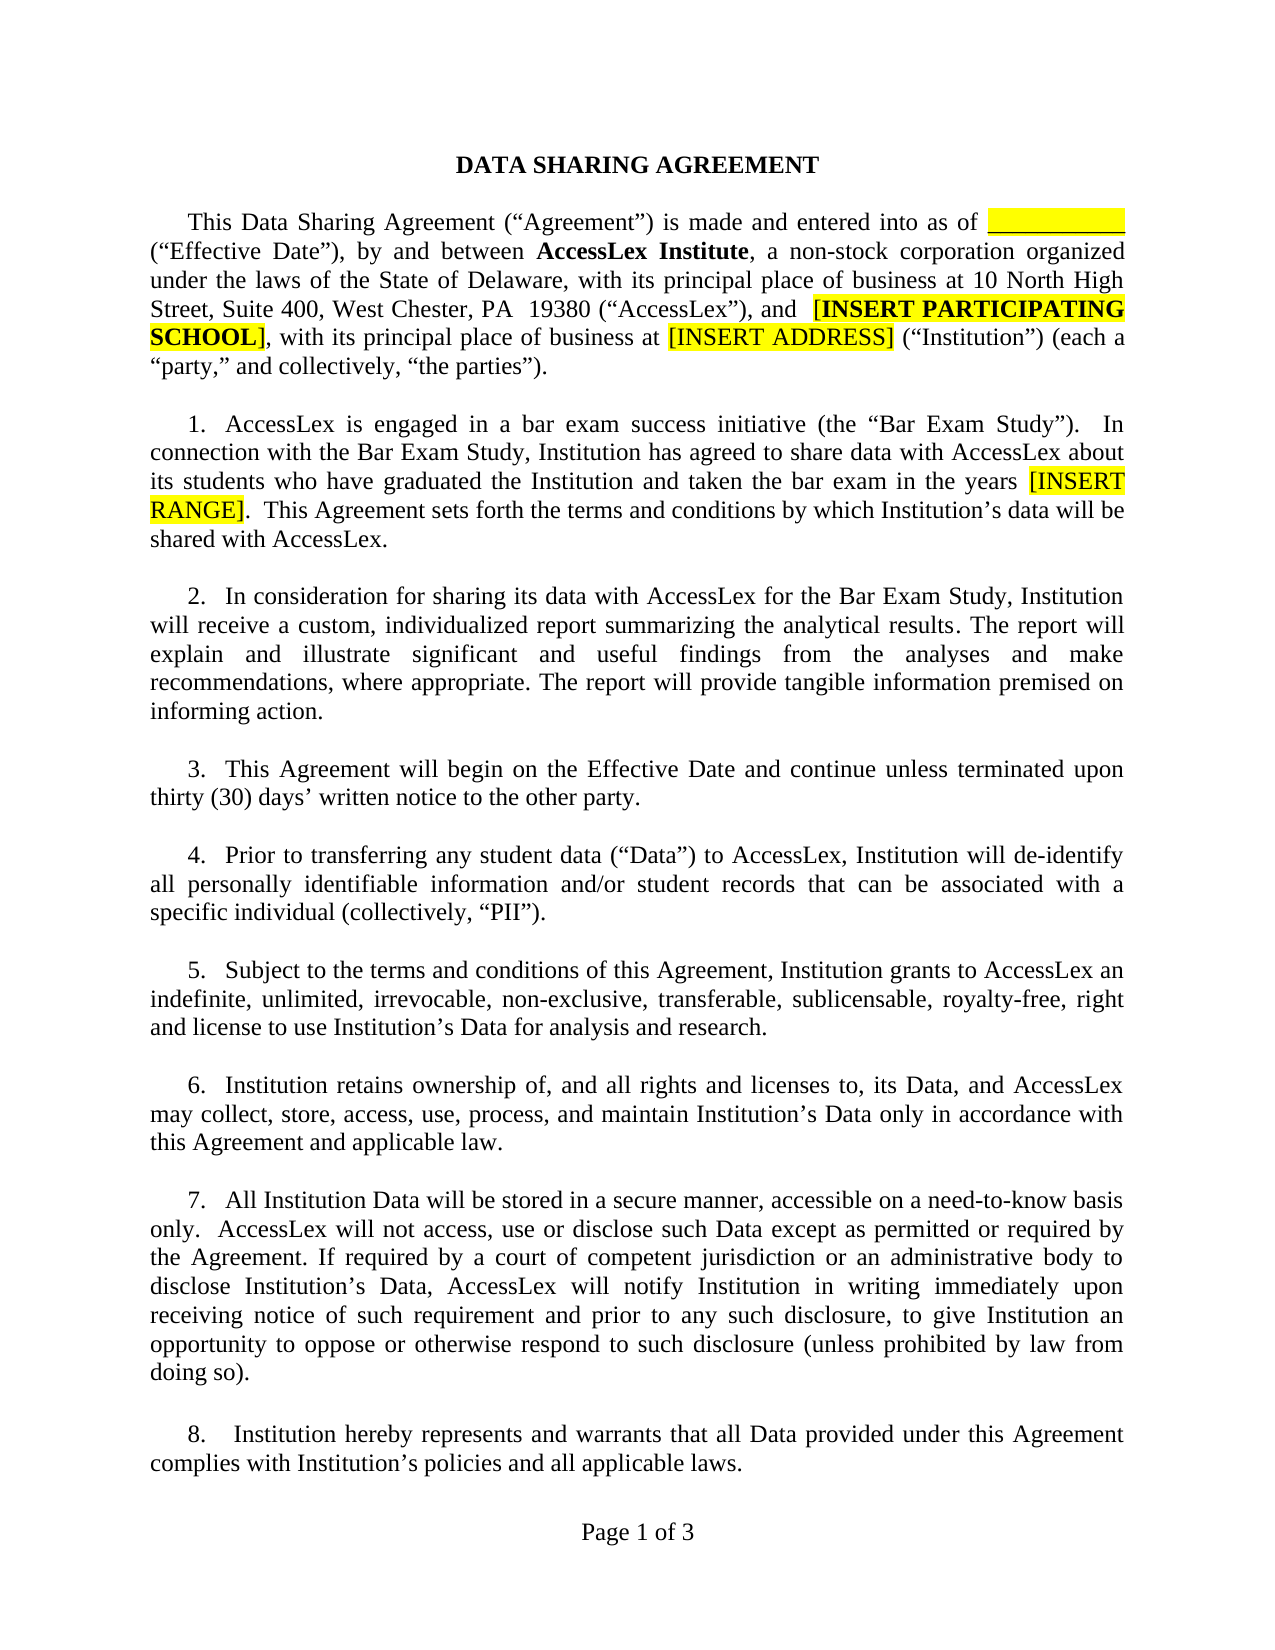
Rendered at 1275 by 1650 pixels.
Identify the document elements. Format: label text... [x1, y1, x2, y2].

list This Agreement will begin on the Effective Date and continue unless terminated upon thirty (30) days’ written notice to the other party. [150, 754, 1125, 811]
text This Data Sharing Agreement (“Agreement”) is made and entered into as of ___________ (“Effective Date”), by and between AccessLex Institute, a non-stock corporation organized under the laws of the State of Delaware, with its principal place of business at 10 North High Street, Suite 400, West Chester, PA 19380 (“AccessLex”), and [INSERT PARTICIPATING SCHOOL], with its principal place of business at [INSERT ADDRESS] (“Institution”) (each a “party,” and collectively, “the parties”). [150, 207, 1125, 380]
text DATA SHARING AGREEMENT [150, 150, 1125, 179]
list AccessLex is engaged in a bar exam success initiative (the “Bar Exam Study”). In connection with the Bar Exam Study, Institution has agreed to share data with AccessLex about its students who have graduated the Institution and taken the bar exam in the years [INSERT RANGE]. This Agreement sets forth the terms and conditions by which Institution’s data will be shared with AccessLex. [150, 409, 1125, 552]
list Institution retains ownership of, and all rights and licenses to, its Data, and AccessLex may collect, store, access, use, process, and maintain Institution’s Data only in accordance with this Agreement and applicable law. [150, 1070, 1125, 1156]
list Subject to the terms and conditions of this Agreement, Institution grants to AccessLex an indefinite, unlimited, irrevocable, non-exclusive, transferable, sublicensable, royalty-free, right and license to use Institution’s Data for analysis and research. [150, 955, 1125, 1041]
list Institution hereby represents and warrants that all Data provided under this Agreement complies with Institution’s policies and all applicable laws. [150, 1419, 1125, 1477]
list All Institution Data will be stored in a secure manner, accessible on a need-to-know basis only. AccessLex will not access, use or disclose such Data except as permitted or required by the Agreement. If required by a court of competent jurisdiction or an administrative body to disclose Institution’s Data, AccessLex will notify Institution in writing immediately upon receiving notice of such requirement and prior to any such disclosure, to give Institution an opportunity to oppose or otherwise respond to such disclosure (unless prohibited by law from doing so). [150, 1185, 1125, 1386]
list Prior to transferring any student data (“Data”) to AccessLex, Institution will de-identify all personally identifiable information and/or student records that can be associated with a specific individual (collectively, “PII”). [150, 840, 1125, 926]
list In consideration for sharing its data with AccessLex for the Bar Exam Study, Institution will receive a custom, individualized report summarizing the analytical results. The report will explain and illustrate significant and useful findings from the analyses and make recommendations, where appropriate. The report will provide tangible information premised on informing action. [150, 581, 1125, 725]
